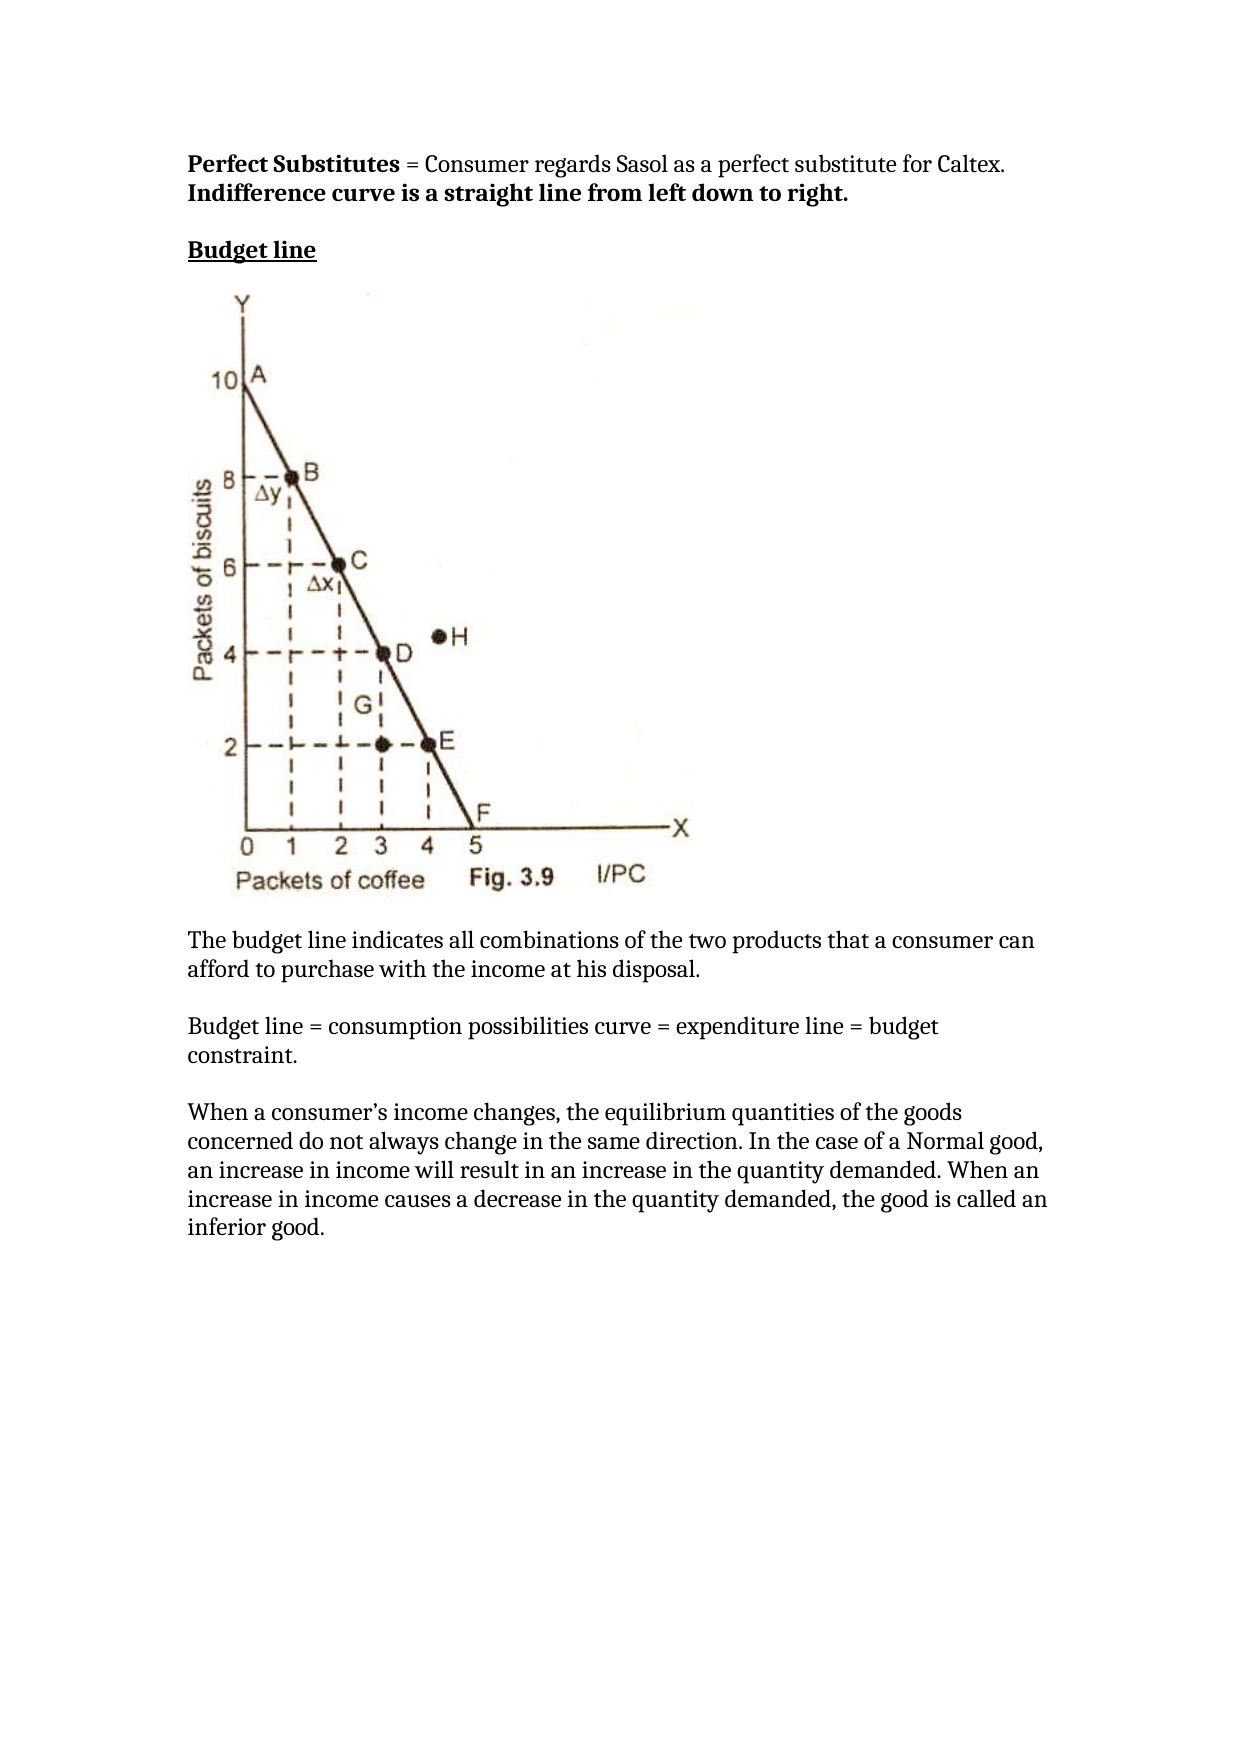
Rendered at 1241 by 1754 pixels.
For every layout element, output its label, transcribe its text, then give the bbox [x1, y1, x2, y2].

text Budget line [187, 236, 1053, 265]
text Perfect Substitutes = Consumer regards Sasol as a perfect substitute for Caltex. Indifference curve is a straight line from left down to right. [187, 150, 1053, 207]
picture [187, 293, 694, 897]
text When a consumer’s income changes, the equilibrium quantities of the goods concerned do not always change in the same direction. In the case of a Normal good, an increase in income will result in an increase in the quantity demanded. When an increase in income causes a decrease in the quantity demanded, the good is called an inferior good. [187, 1098, 1053, 1242]
text Budget line = consumption possibilities curve = expenditure line = budget constraint. [187, 1012, 1053, 1069]
text The budget line indicates all combinations of the two products that a consumer can afford to purchase with the income at his disposal. [187, 926, 1053, 983]
